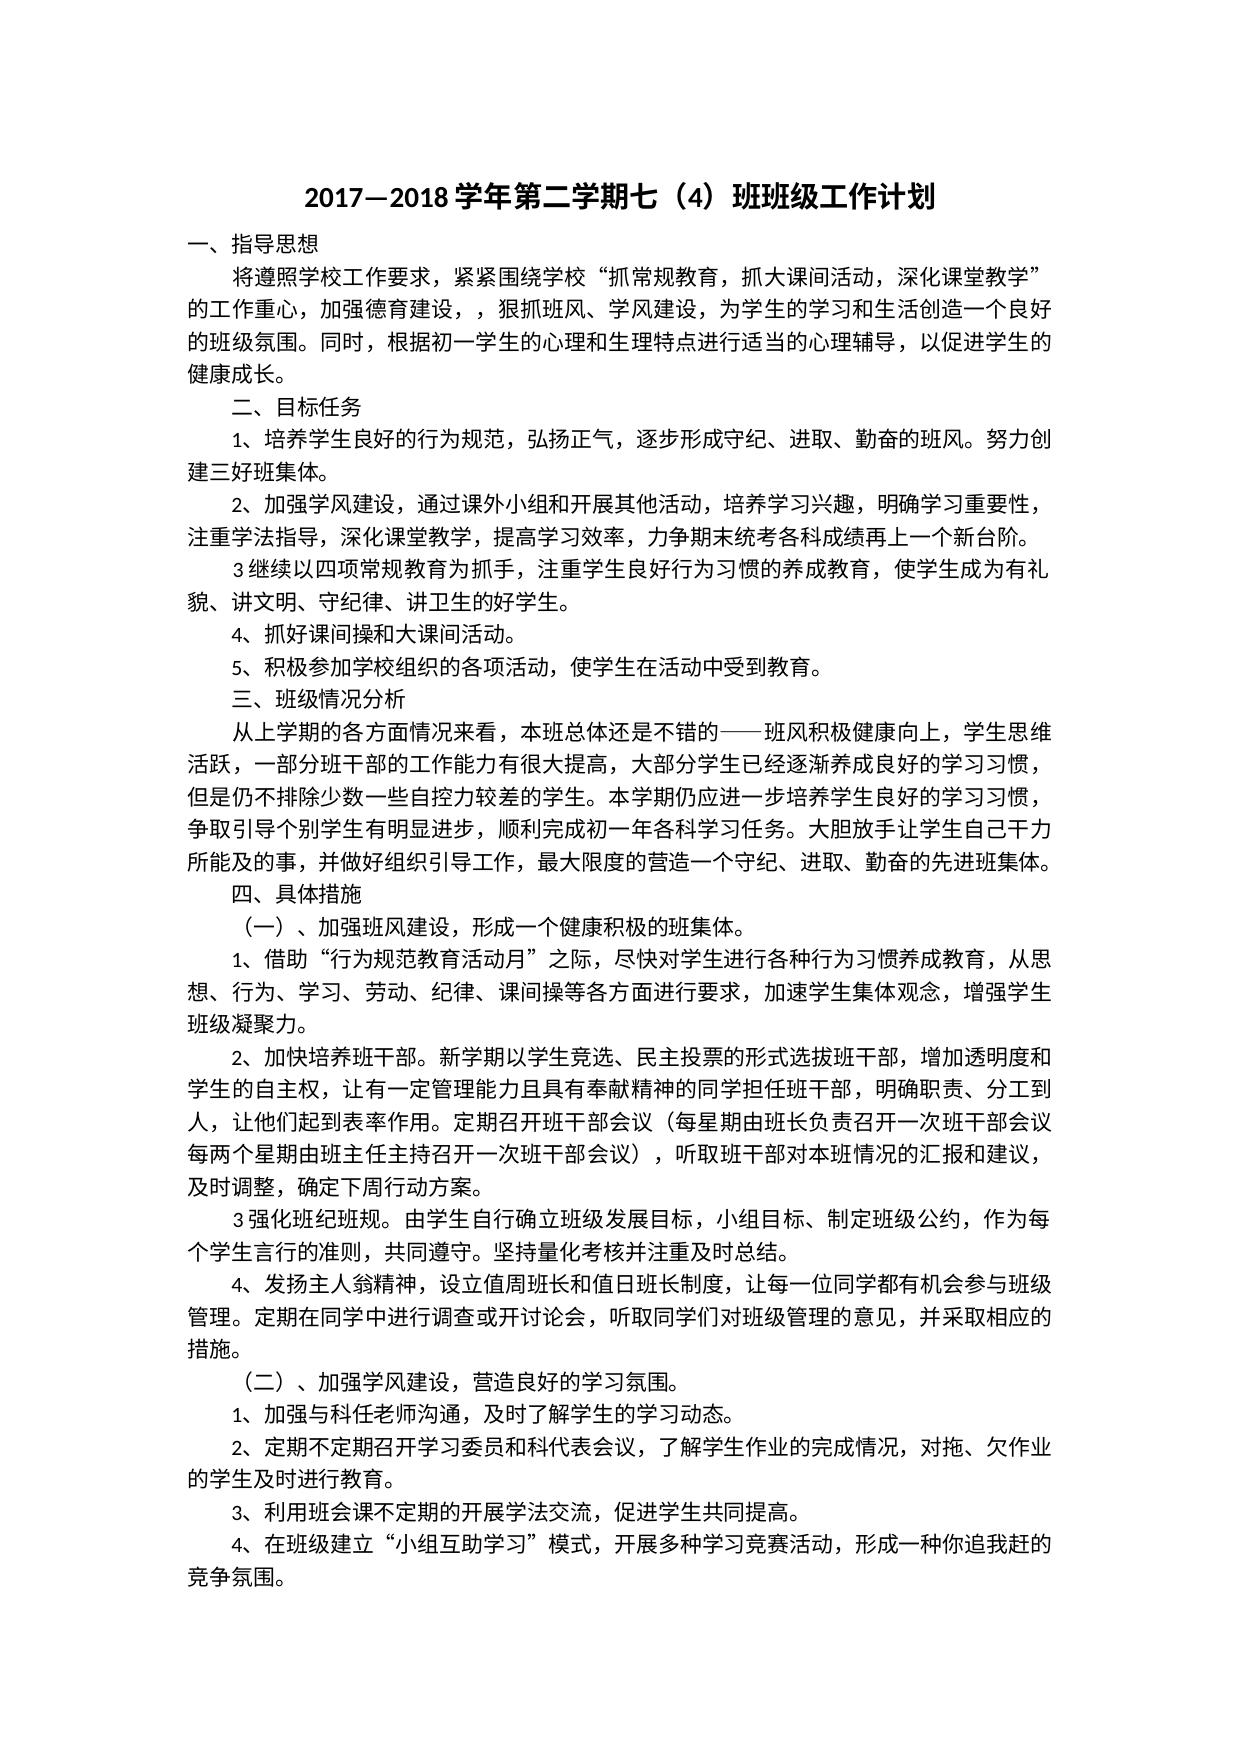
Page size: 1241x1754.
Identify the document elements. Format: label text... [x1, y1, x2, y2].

text 2、加强学风建设，通过课外小组和开展其他活动，培养学习兴趣，明确学习重要性，注重学法指导，深化课堂教学，提高学习效率，力争期末统考各科成绩再上一个新台阶。 [187, 487, 1053, 552]
text 4、在班级建立“小组互助学习”模式，开展多种学习竞赛活动，形成一种你追我赶的竞争氛围。 [187, 1527, 1053, 1592]
text （一）、加强班风建设，形成一个健康积极的班集体。 [187, 909, 1053, 942]
text 1、借助“行为规范教育活动月”之际，尽快对学生进行各种行为习惯养成教育，从思想、行为、学习、劳动、纪律、课间操等各方面进行要求，加速学生集体观念，增强学生班级凝聚力。 [187, 942, 1053, 1039]
text 2、加快培养班干部。新学期以学生竞选、民主投票的形式选拔班干部，增加透明度和学生的自主权，让有一定管理能力且具有奉献精神的同学担任班干部，明确职责、分工到人，让他们起到表率作用。定期召开班干部会议（每星期由班长负责召开一次班干部会议；每两个星期由班主任主持召开一次班干部会议），听取班干部对本班情况的汇报和建议，及时调整，确定下周行动方案。 [187, 1039, 1053, 1202]
text 从上学期的各方面情况来看，本班总体还是不错的——班风积极健康向上，学生思维活跃，一部分班干部的工作能力有很大提高，大部分学生已经逐渐养成良好的学习习惯，但是仍不排除少数一些自控力较差的学生。本学期仍应进一步培养学生良好的学习习惯，争取引导个别学生有明显进步，顺利完成初一年各科学习任务。大胆放手让学生自己干力所能及的事，并做好组织引导工作，最大限度的营造一个守纪、进取、勤奋的先进班集体。 [187, 714, 1053, 877]
text 1、培养学生良好的行为规范，弘扬正气，逐步形成守纪、进取、勤奋的班风。努力创建三好班集体。 [187, 422, 1053, 487]
text 4、抓好课间操和大课间活动。 [187, 617, 1053, 649]
text 3强化班纪班规。由学生自行确立班级发展目标，小组目标、制定班级公约，作为每个学生言行的准则，共同遵守。坚持量化考核并注重及时总结。 [187, 1202, 1053, 1267]
text 二、目标任务 [187, 389, 1053, 422]
text 四、具体措施 [187, 877, 1053, 909]
text （二）、加强学风建设，营造良好的学习氛围。 [187, 1364, 1053, 1397]
text 4、发扬主人翁精神，设立值周班长和值日班长制度，让每一位同学都有机会参与班级管理。定期在同学中进行调查或开讨论会，听取同学们对班级管理的意见，并采取相应的措施。 [187, 1267, 1053, 1364]
text 2、定期不定期召开学习委员和科代表会议，了解学生作业的完成情况，对拖、欠作业的学生及时进行教育。 [187, 1429, 1053, 1494]
text 2017—2018学年第二学期七（4）班班级工作计划 [187, 162, 1053, 227]
text 将遵照学校工作要求，紧紧围绕学校“抓常规教育，抓大课间活动，深化课堂教学”的工作重心，加强德育建设，，狠抓班风、学风建设，为学生的学习和生活创造一个良好的班级氛围。同时，根据初一学生的心理和生理特点进行适当的心理辅导，以促进学生的健康成长。 [187, 259, 1053, 389]
text 三、班级情况分析 [187, 682, 1053, 714]
text 1、加强与科任老师沟通，及时了解学生的学习动态。 [187, 1397, 1053, 1429]
text 3继续以四项常规教育为抓手，注重学生良好行为习惯的养成教育，使学生成为有礼貌、讲文明、守纪律、讲卫生的好学生。 [187, 552, 1053, 617]
text 5、积极参加学校组织的各项活动，使学生在活动中受到教育。 [187, 649, 1053, 682]
text 一、指导思想 [187, 227, 1053, 259]
text 3、利用班会课不定期的开展学法交流，促进学生共同提高。 [187, 1494, 1053, 1527]
